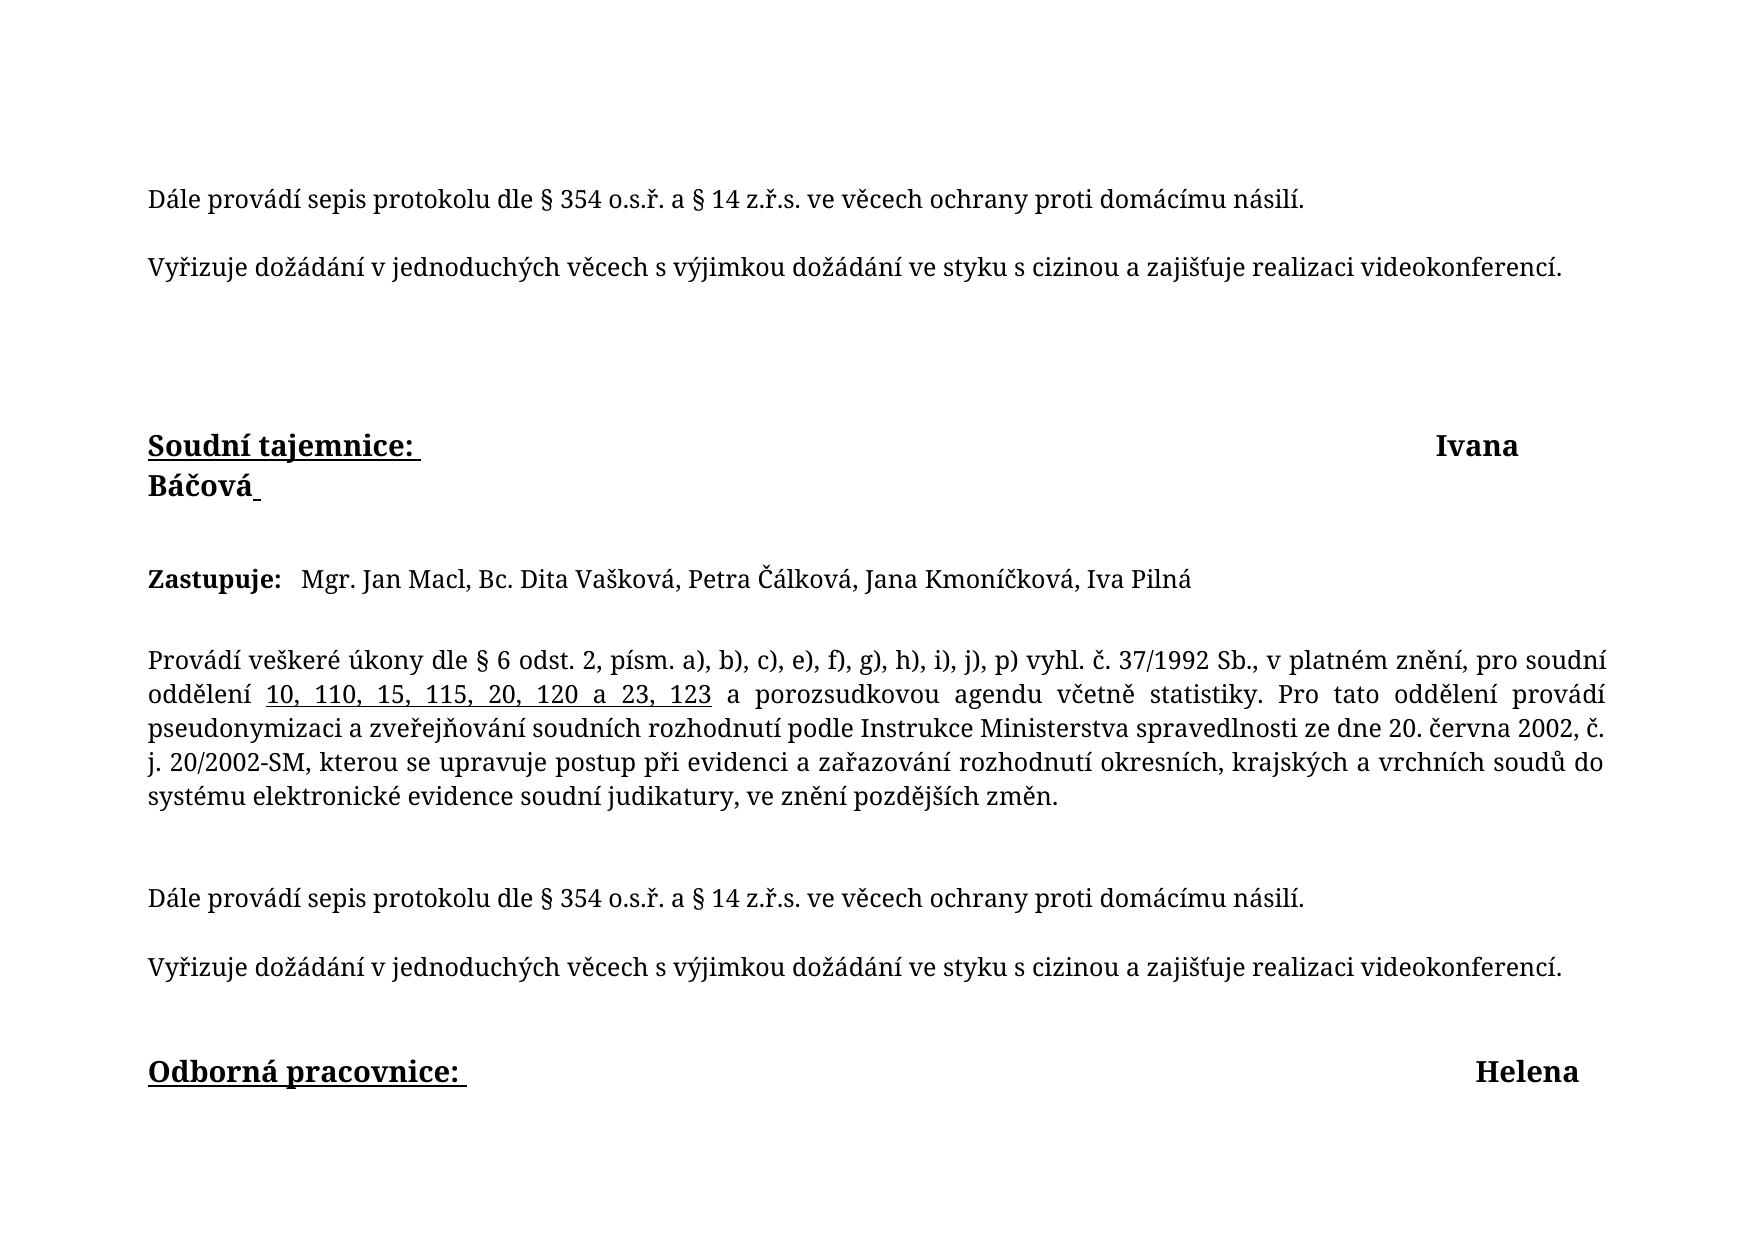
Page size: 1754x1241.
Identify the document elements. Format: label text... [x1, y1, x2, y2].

text Vyřizuje dožádání v jednoduchých věcech s výjimkou dožádání ve styku s cizinou a zajišťuje realizaci videokonferencí. [148, 949, 1606, 983]
text Soudní tajemnice: Ivana Báčová [148, 426, 1606, 505]
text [148, 1051, 1606, 1091]
text Dále provádí sepis protokolu dle § 354 o.s.ř. a § 14 z.ř.s. ve věcech ochrany proti domácímu násilí. [148, 182, 1606, 216]
text Zastupuje: Mgr. Jan Macl, Bc. Dita Vašková, Petra Čálková, Jana Kmoníčková, Iva Pilná [148, 562, 1606, 596]
text Dále provádí sepis protokolu dle § 354 o.s.ř. a § 14 z.ř.s. ve věcech ochrany proti domácímu násilí. [148, 881, 1606, 915]
text Provádí veškeré úkony dle § 6 odst. 2, písm. a), b), c), e), f), g), h), i), j), p) vyhl. č. 37/1992 Sb., v platném znění, pro soudní oddělení 10, 110, 15, 115, 20, 120 a 23, 123 a porozsudkovou agendu včetně statistiky. Pro tato oddělení provádí pseudonymizaci a zveřejňování soudních rozhodnutí podle Instrukce Ministerstva spravedlnosti ze dne 20. června 2002, č. j. 20/2002-SM, kterou se upravuje postup při evidenci a zařazování rozhodnutí okresních, krajských a vrchních soudů do systému elektronické evidence soudní judikatury, ve znění pozdějších změn. [148, 643, 1606, 813]
text Vyřizuje dožádání v jednoduchých věcech s výjimkou dožádání ve styku s cizinou a zajišťuje realizaci videokonferencí. [148, 250, 1606, 284]
